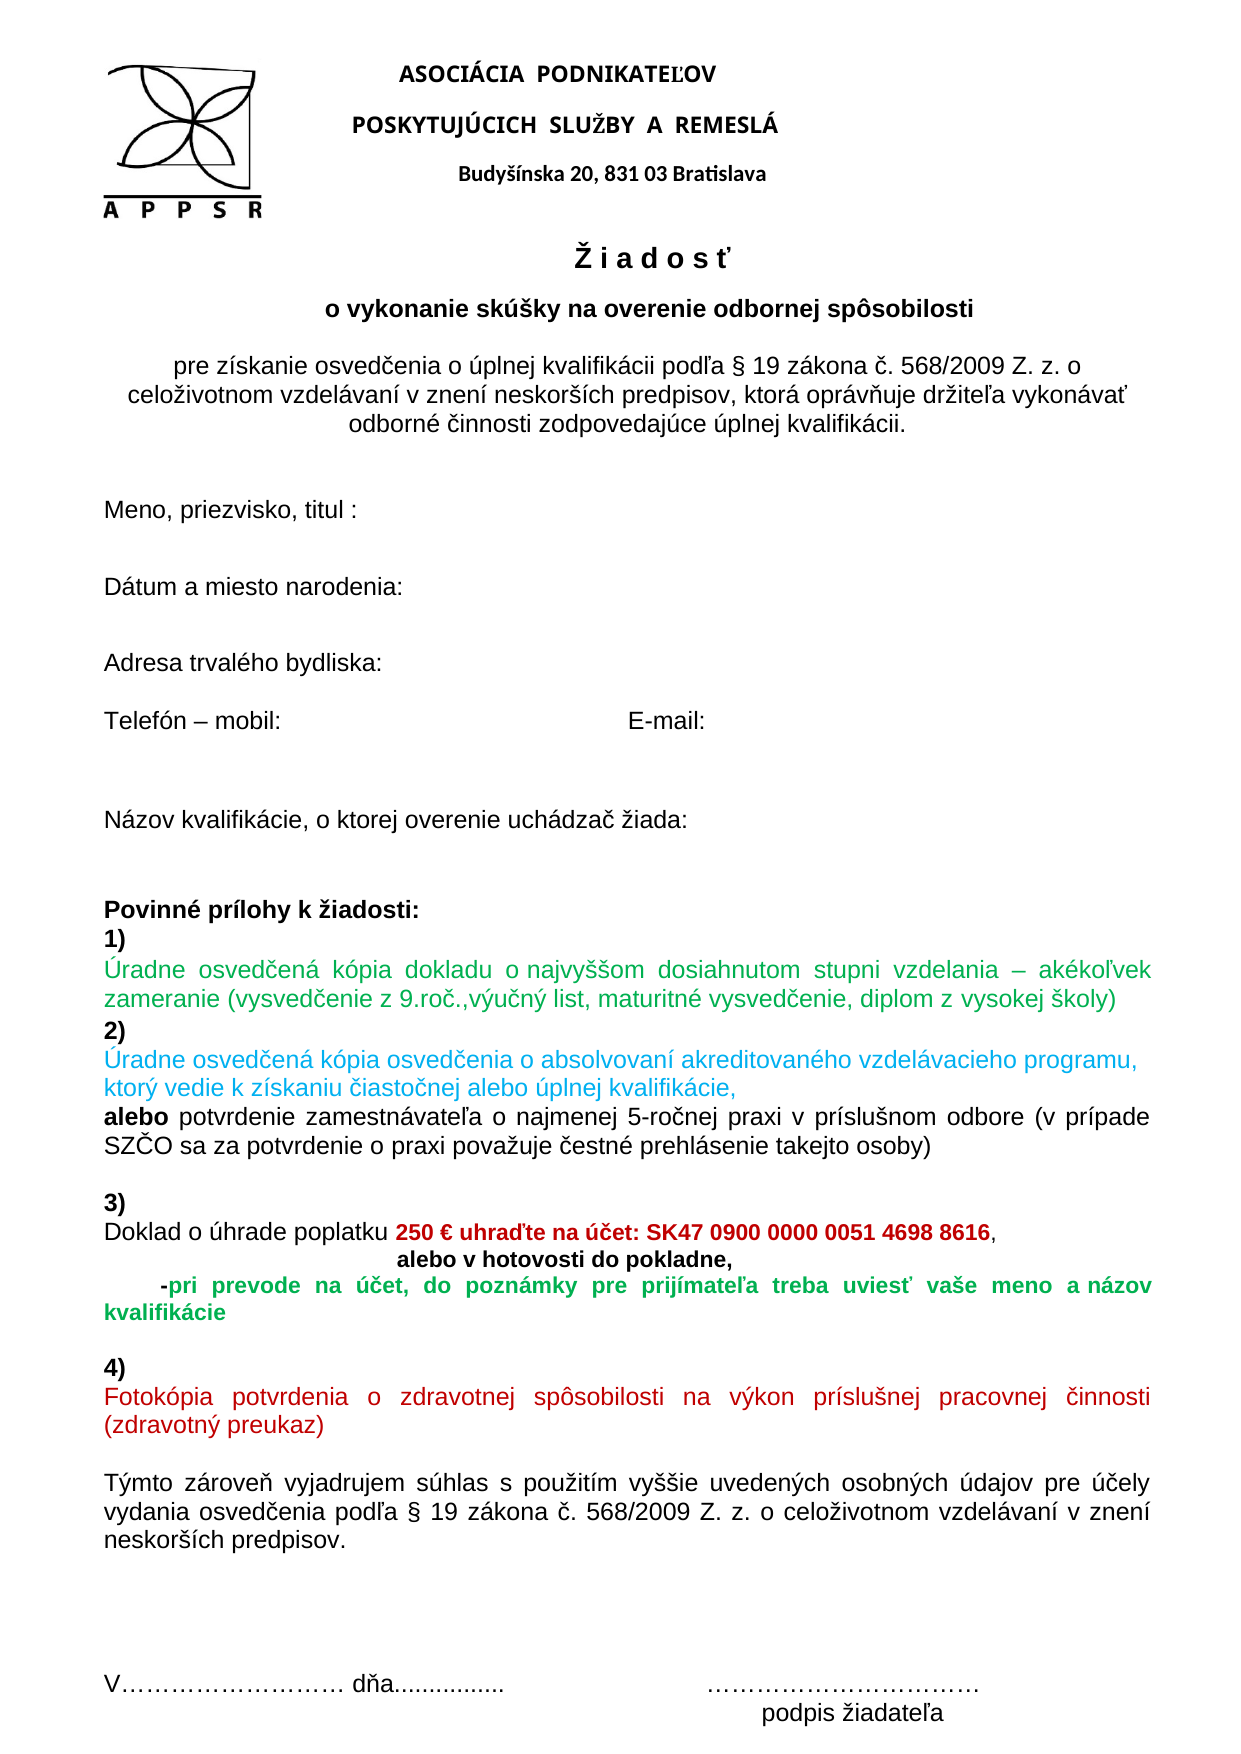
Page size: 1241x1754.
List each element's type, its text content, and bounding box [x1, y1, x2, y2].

text -pri prevode na účet, do poznámky pre prijímateľa treba uviesť vaše meno a názov kvalifikácie [103, 1272, 1152, 1325]
text Úradne osvedčená kópia dokladu o najvyššom dosiahnutom stupni vzdelania – akékoľvek zameranie (vysvedčenie z 9.roč.,výučný list, maturitné vysvedčenie, diplom z vysokej školy) [103, 956, 1152, 1013]
text V……………………… dňa................ …………………………… [103, 1669, 1152, 1698]
text Dátum a miesto narodenia: [103, 571, 1152, 600]
text Telefón – mobil: E-mail: [103, 706, 1152, 734]
picture [103, 58, 262, 219]
text Budyšínska 20, 831 03 Bratislava [262, 159, 1240, 187]
text pre získanie osvedčenia o úplnej kvalifikácii podľa § 19 zákona č. 568/2009 Z. z. o celoživotnom vzdelávaní v znení neskorších predpisov, ktorá oprávňuje držiteľa vykonávať odborné činnosti zodpovedajúce úplnej kvalifikácii. [103, 351, 1152, 437]
text podpis žiadateľa [478, 1698, 1152, 1727]
text Povinné prílohy k žiadosti: [103, 895, 1152, 924]
text Názov kvalifikácie, o ktorej overenie uchádzač žiada: [103, 805, 1152, 833]
text Týmto zároveň vyjadrujem súhlas s použitím vyššie uvedených osobných údajov pre účely vydania osvedčenia podľa § 19 zákona č. 568/2009 Z. z. o celoživotnom vzdelávaní v znení neskorších predpisov. [103, 1468, 1152, 1554]
text Úradne osvedčená kópia osvedčenia o absolvovaní akreditovaného vzdelávacieho programu, [103, 1044, 1152, 1073]
text Adresa trvalého bydliska: [103, 648, 1152, 677]
text Doklad o úhrade poplatku 250 € uhraďte na účet: SK47 0900 0000 0051 4698 8616, [103, 1217, 1152, 1246]
text o vykonanie skúšky na overenie odbornej spôsobilosti [103, 293, 1196, 322]
text alebo v hotovosti do pokladne, [103, 1246, 1152, 1272]
text alebo potvrdenie zamestnávateľa o najmenej 5-ročnej praxi v príslušnom odbore (v prípade SZČO sa za potvrdenie o praxi považuje čestné prehlásenie takejto osoby) [103, 1102, 1152, 1159]
text ASOCIÁCIA PODNIKATEĽOV [262, 58, 1240, 89]
text ktorý vedie k získaniu čiastočnej alebo úplnej kvalifikácie, [103, 1073, 1152, 1102]
text Fotokópia potvrdenia o zdravotnej spôsobilosti na výkon príslušnej pracovnej činnosti (zdravotný preukaz) [103, 1382, 1152, 1439]
text Ž i a d o s ť [103, 241, 1196, 274]
text Meno, priezvisko, titul : [103, 495, 1152, 523]
text POSKYTUJÚCICH SLUŽBY A REMESLÁ [262, 109, 1240, 140]
